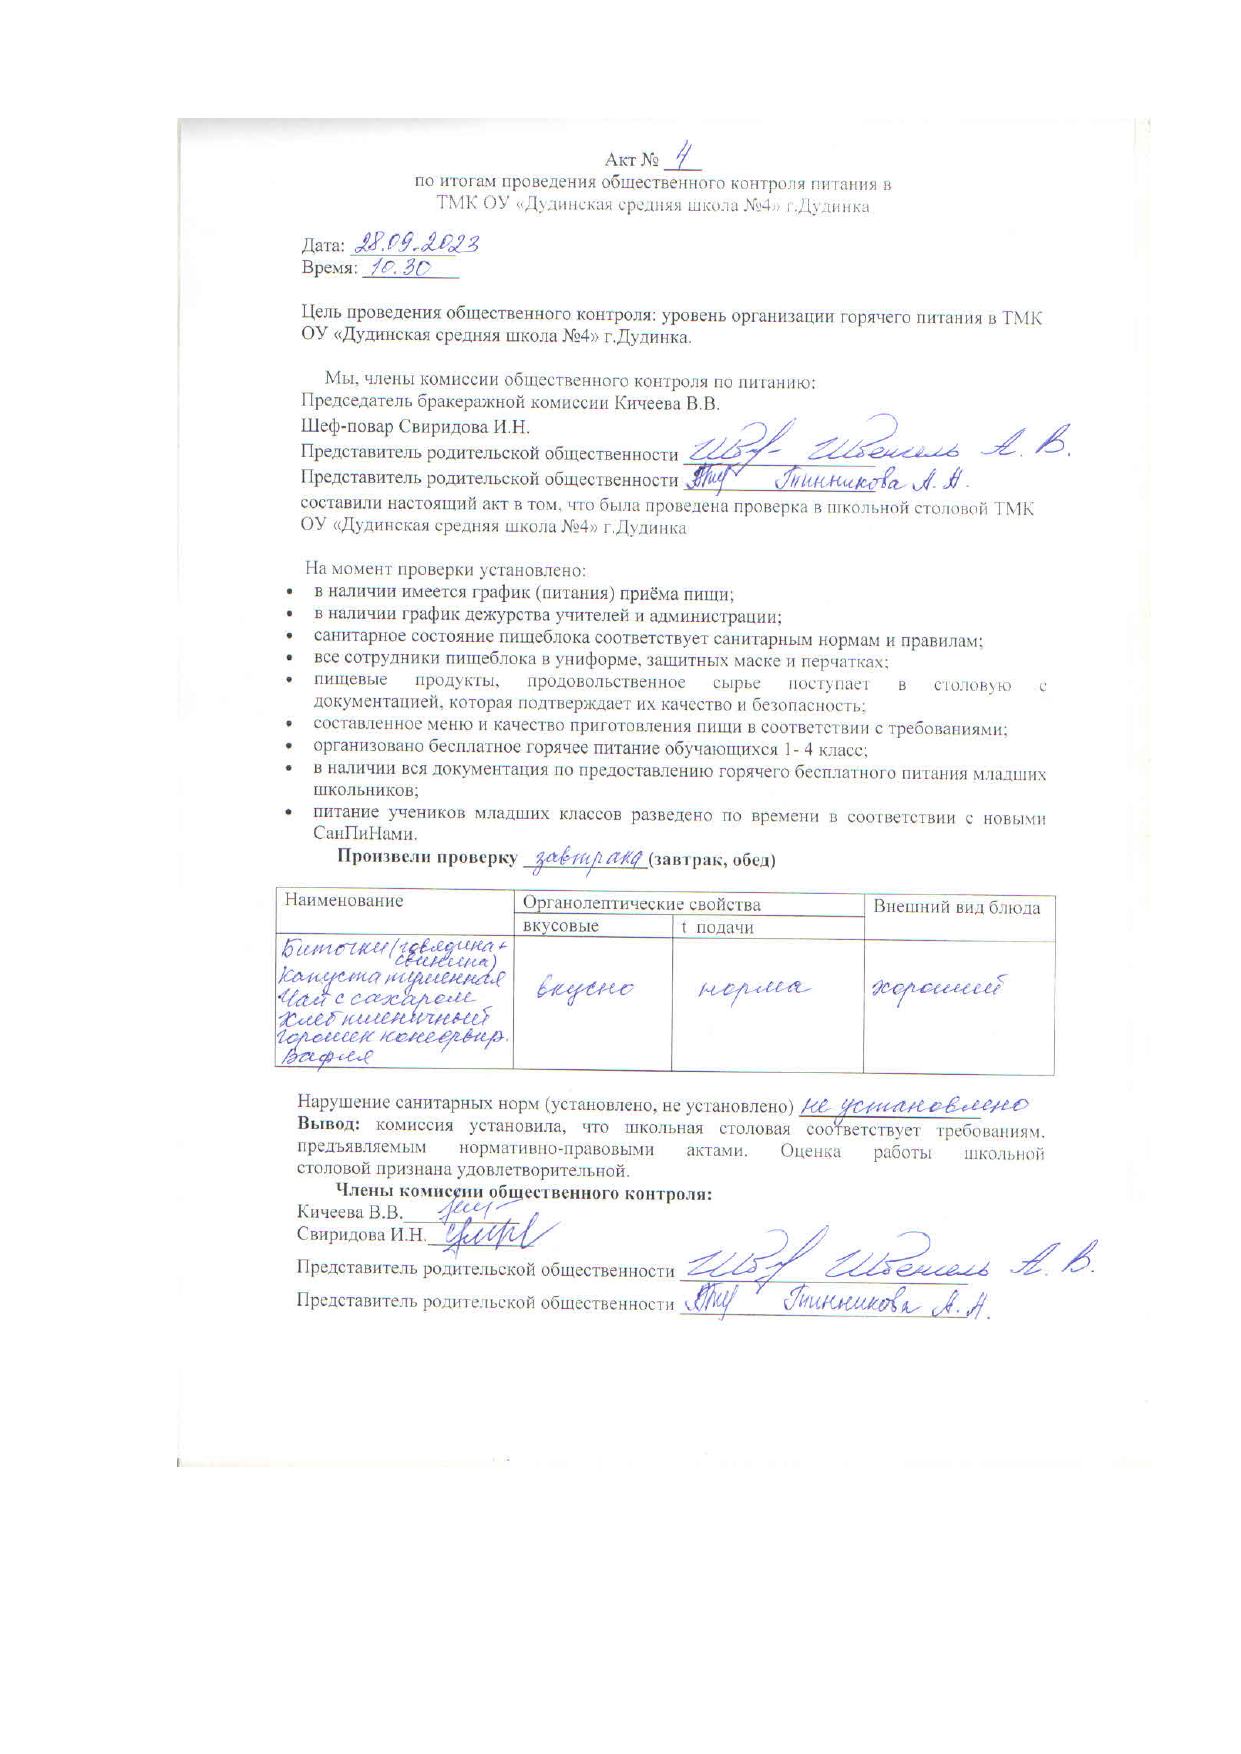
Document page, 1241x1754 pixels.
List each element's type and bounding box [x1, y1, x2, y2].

picture [177, 118, 1151, 1467]
